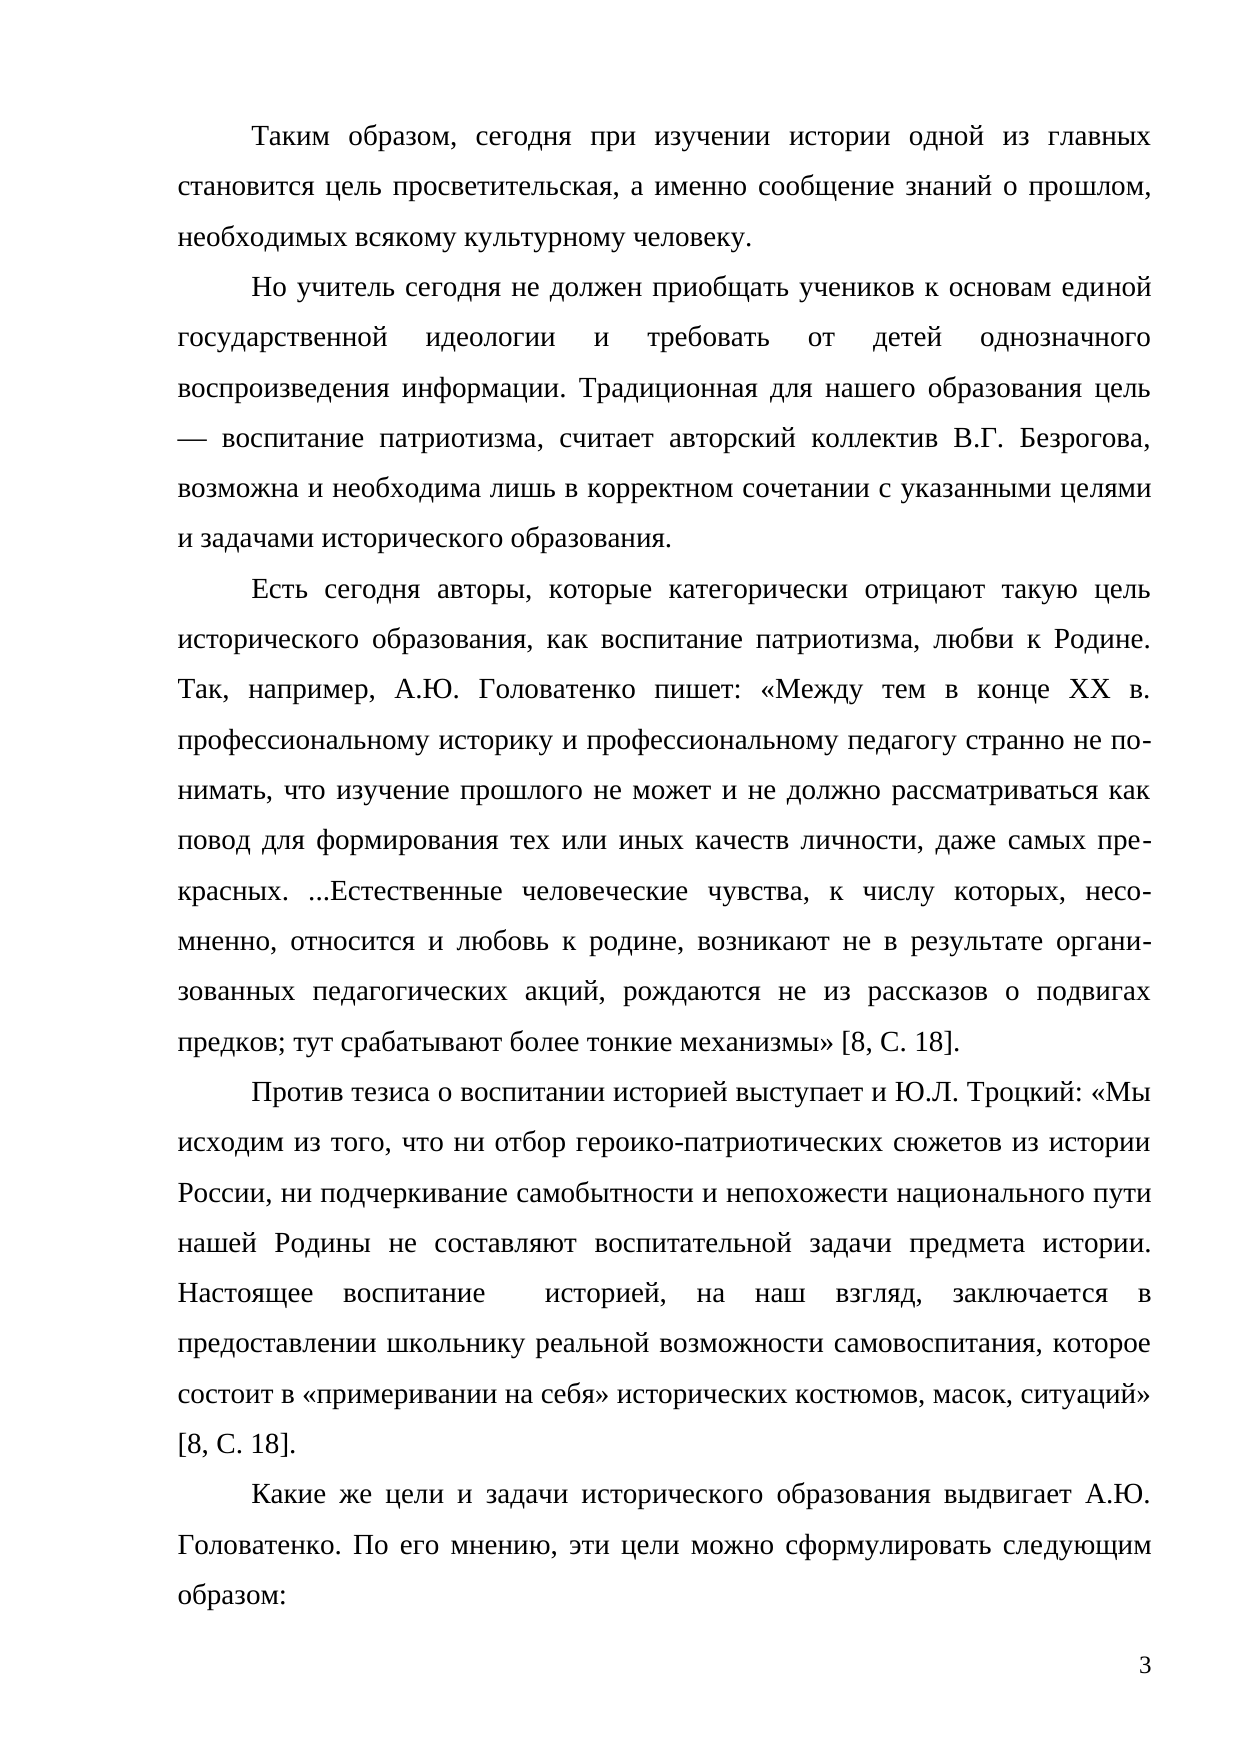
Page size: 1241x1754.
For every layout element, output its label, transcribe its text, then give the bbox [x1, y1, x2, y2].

text Таким образом, сегодня при изучении истории одной из главных становится цель просветительская, а именно сообщение знаний о прошлом, необходимых всякому культурному человеку. [177, 118, 1152, 252]
text Но учитель сегодня не должен приобщать учеников к основам единой государственной идеологии и требовать от детей однозначного воспроизведения информации. Традиционная для нашего образования цель — воспитание патриотизма, считает авторский коллектив В.Г. Безрогова, возможна и необходима лишь в корректном сочетании с указанными целями и задачами исторического образования. [177, 269, 1152, 554]
text Есть сегодня авторы, которые категорически отрицают такую цель исторического образования, как воспитание патриотизма, любви к Родине. Так, например, А.Ю. Головатенко пишет: «Между тем в конце XX в. профессиональному историку и профессиональному педагогу странно не понимать, что изучение прошлого не может и не должно рассматриваться как повод для формирования тех или иных качеств личности, даже самых прекрасных. ...Естественные человеческие чувства, к числу которых, несомненно, относится и любовь к родине, возникают не в результате организованных педагогических акций, рождаются не из рассказов о подвигах предков; тут срабатывают более тонкие механизмы» [8, С. 18]. [177, 571, 1152, 1057]
text Против тезиса о воспитании историей выступает и Ю.Л. Троцкий: «Мы исходим из того, что ни отбор героико-патриотических сюжетов из истории России, ни подчеркивание самобытности и непохожести национального пути нашей Родины не составляют воспитательной задачи предмета истории. Настоящее воспитание историей, на наш взгляд, заключается в предоставлении школьнику реальной возможности самовоспитания, которое состоит в «примеривании на себя» исторических костюмов, масок, ситуаций» [8, С. 18]. [177, 1074, 1152, 1460]
text Какие же цели и задачи исторического образования выдвигает А.Ю. Головатенко. По его мнению, эти цели можно сформулировать следующим образом: [177, 1477, 1152, 1611]
